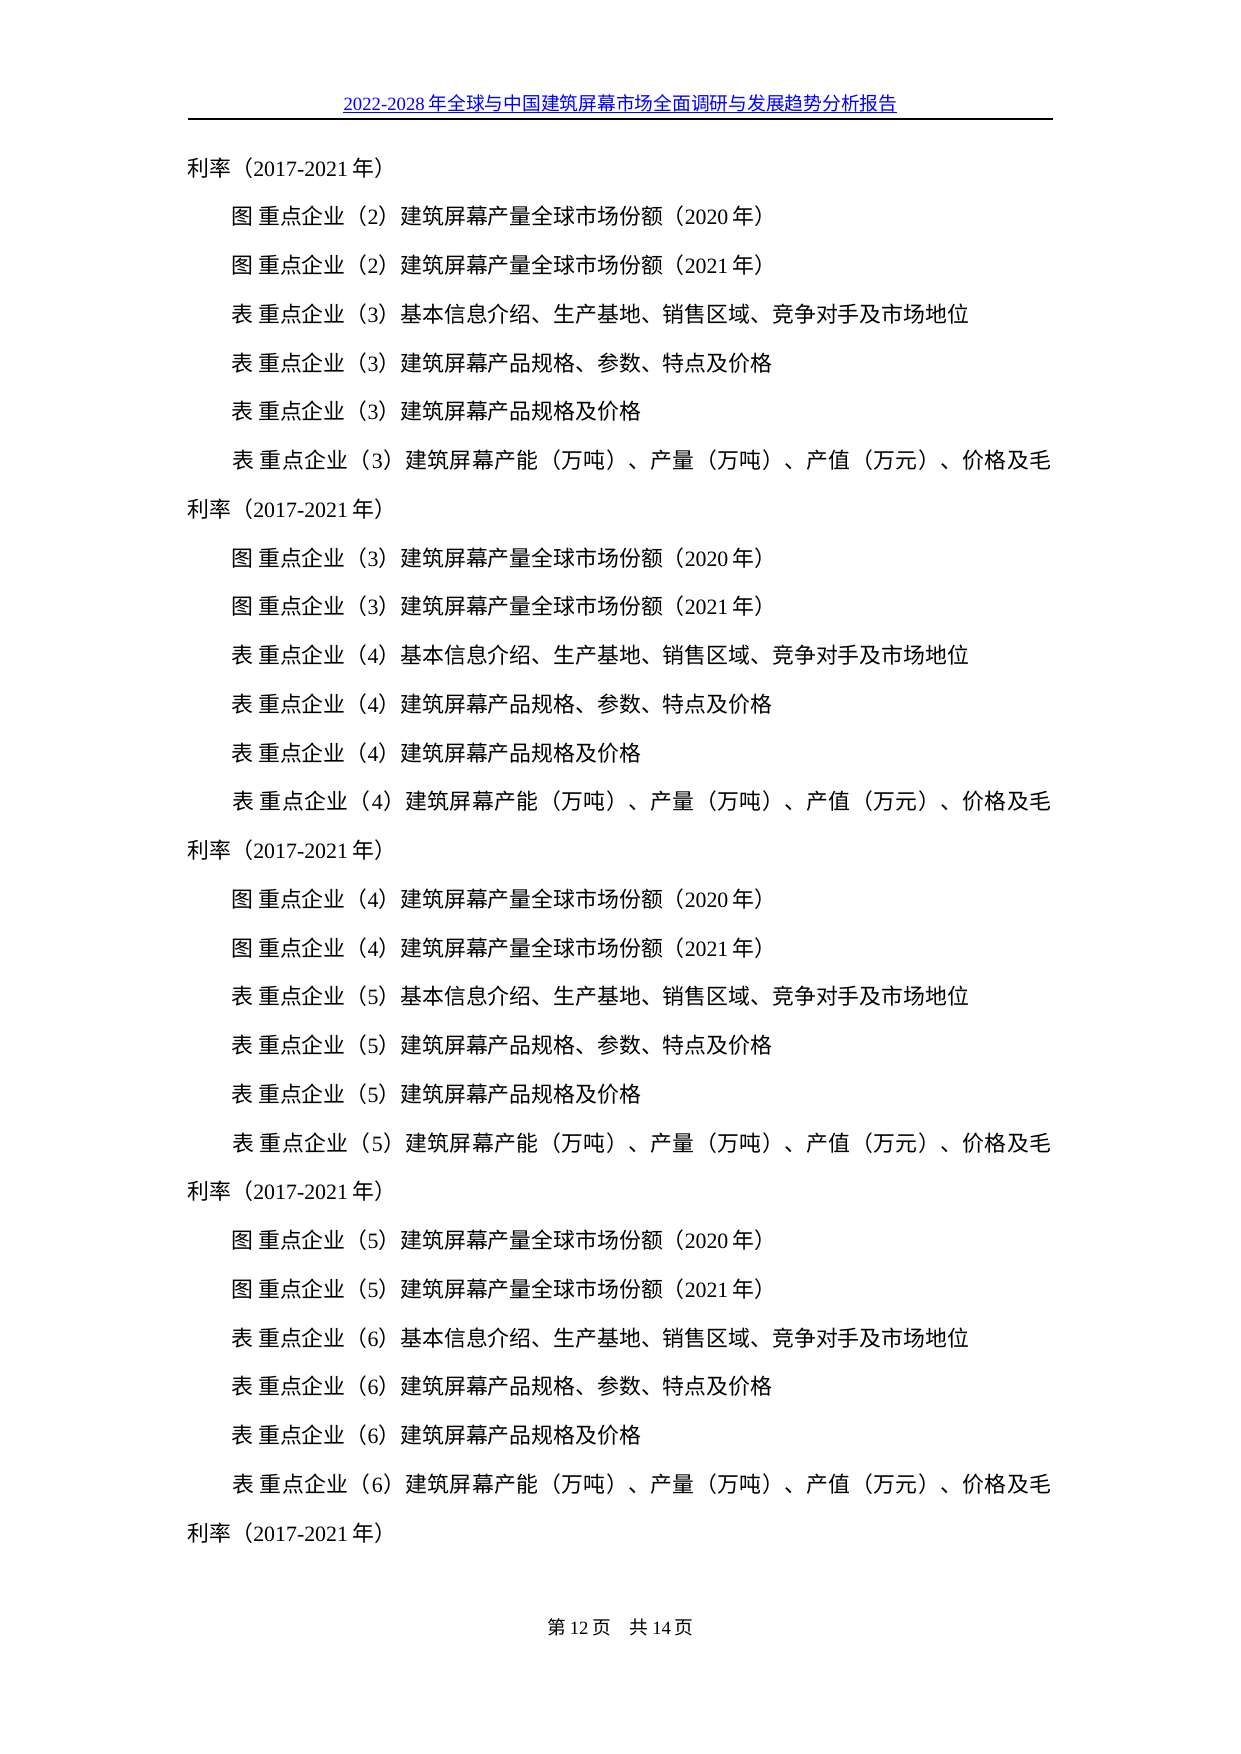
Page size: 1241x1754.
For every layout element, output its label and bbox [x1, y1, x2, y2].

text [187, 150, 1053, 1548]
